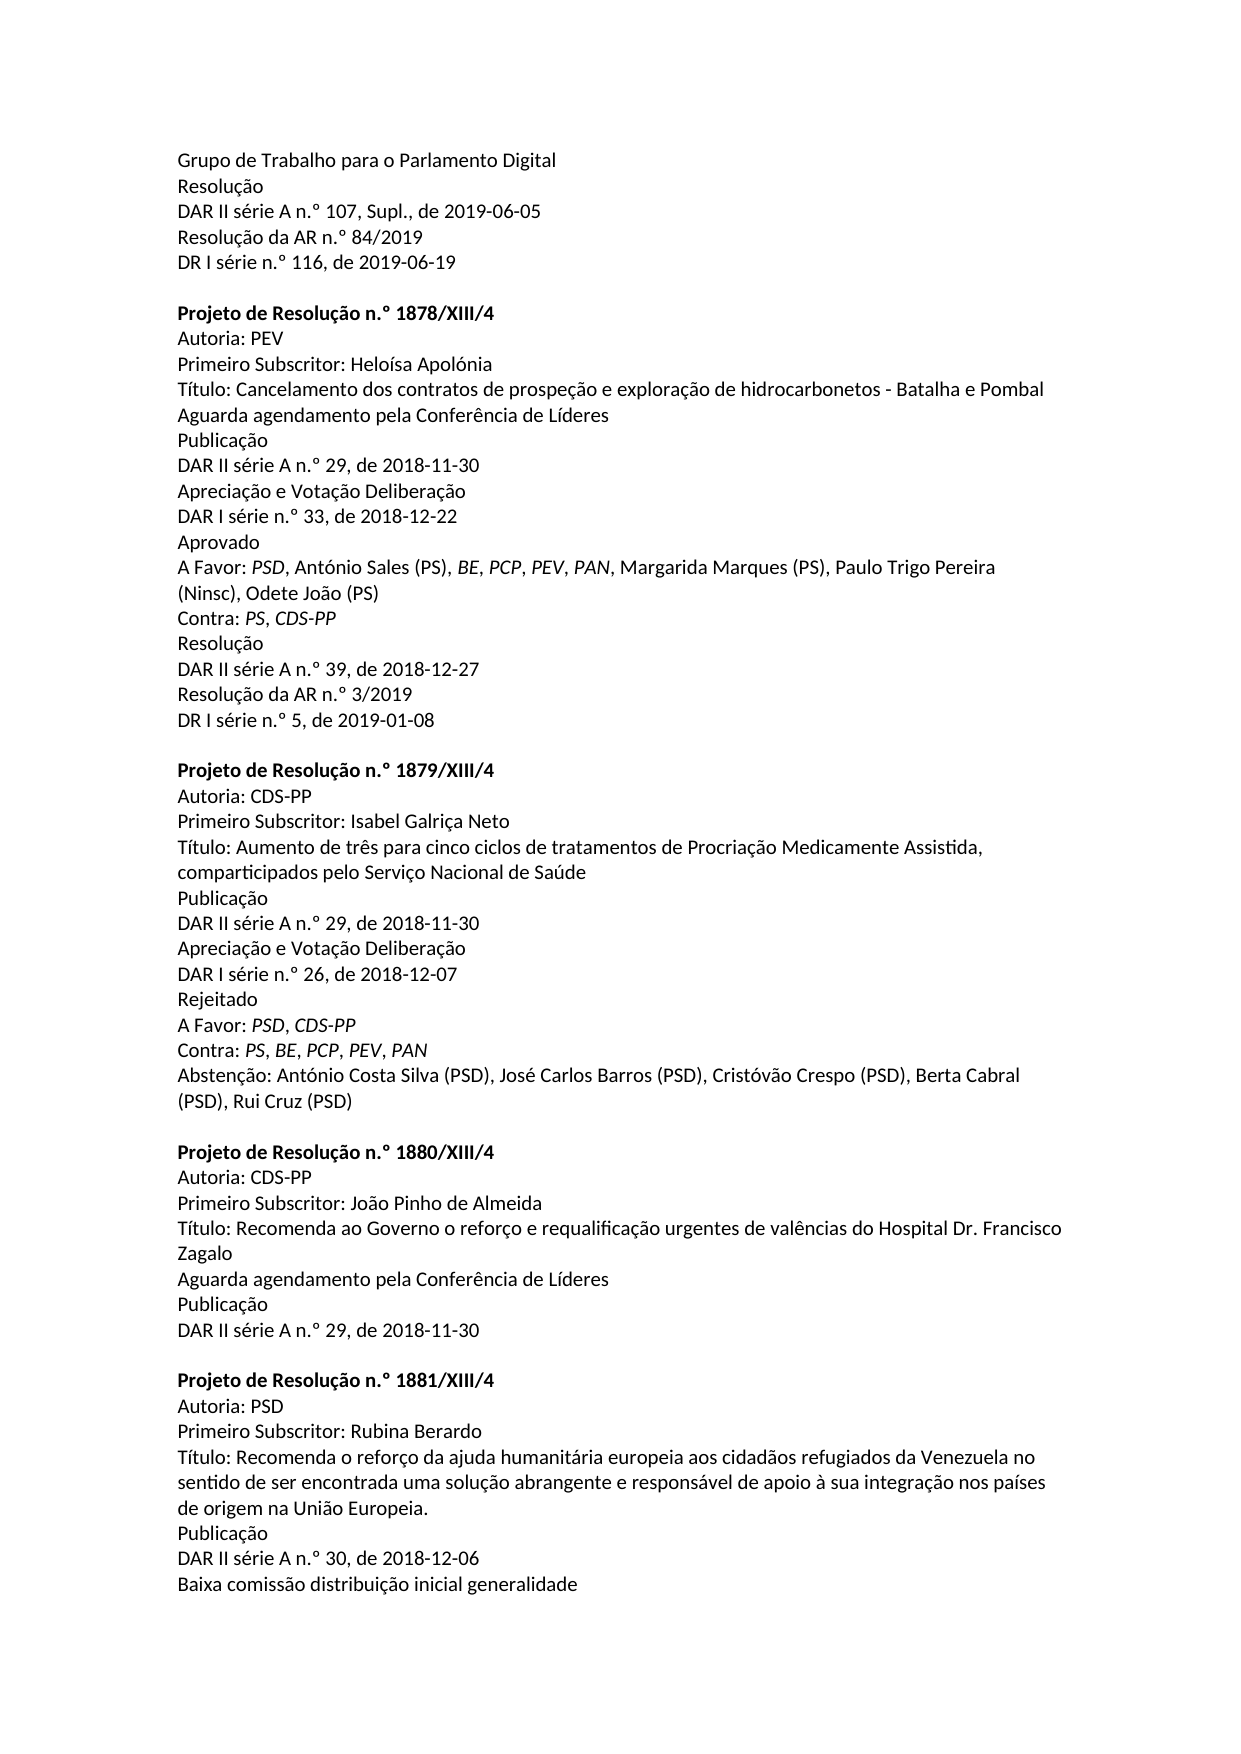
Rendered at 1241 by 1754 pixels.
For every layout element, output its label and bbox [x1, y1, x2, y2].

text [177, 148, 1063, 1596]
